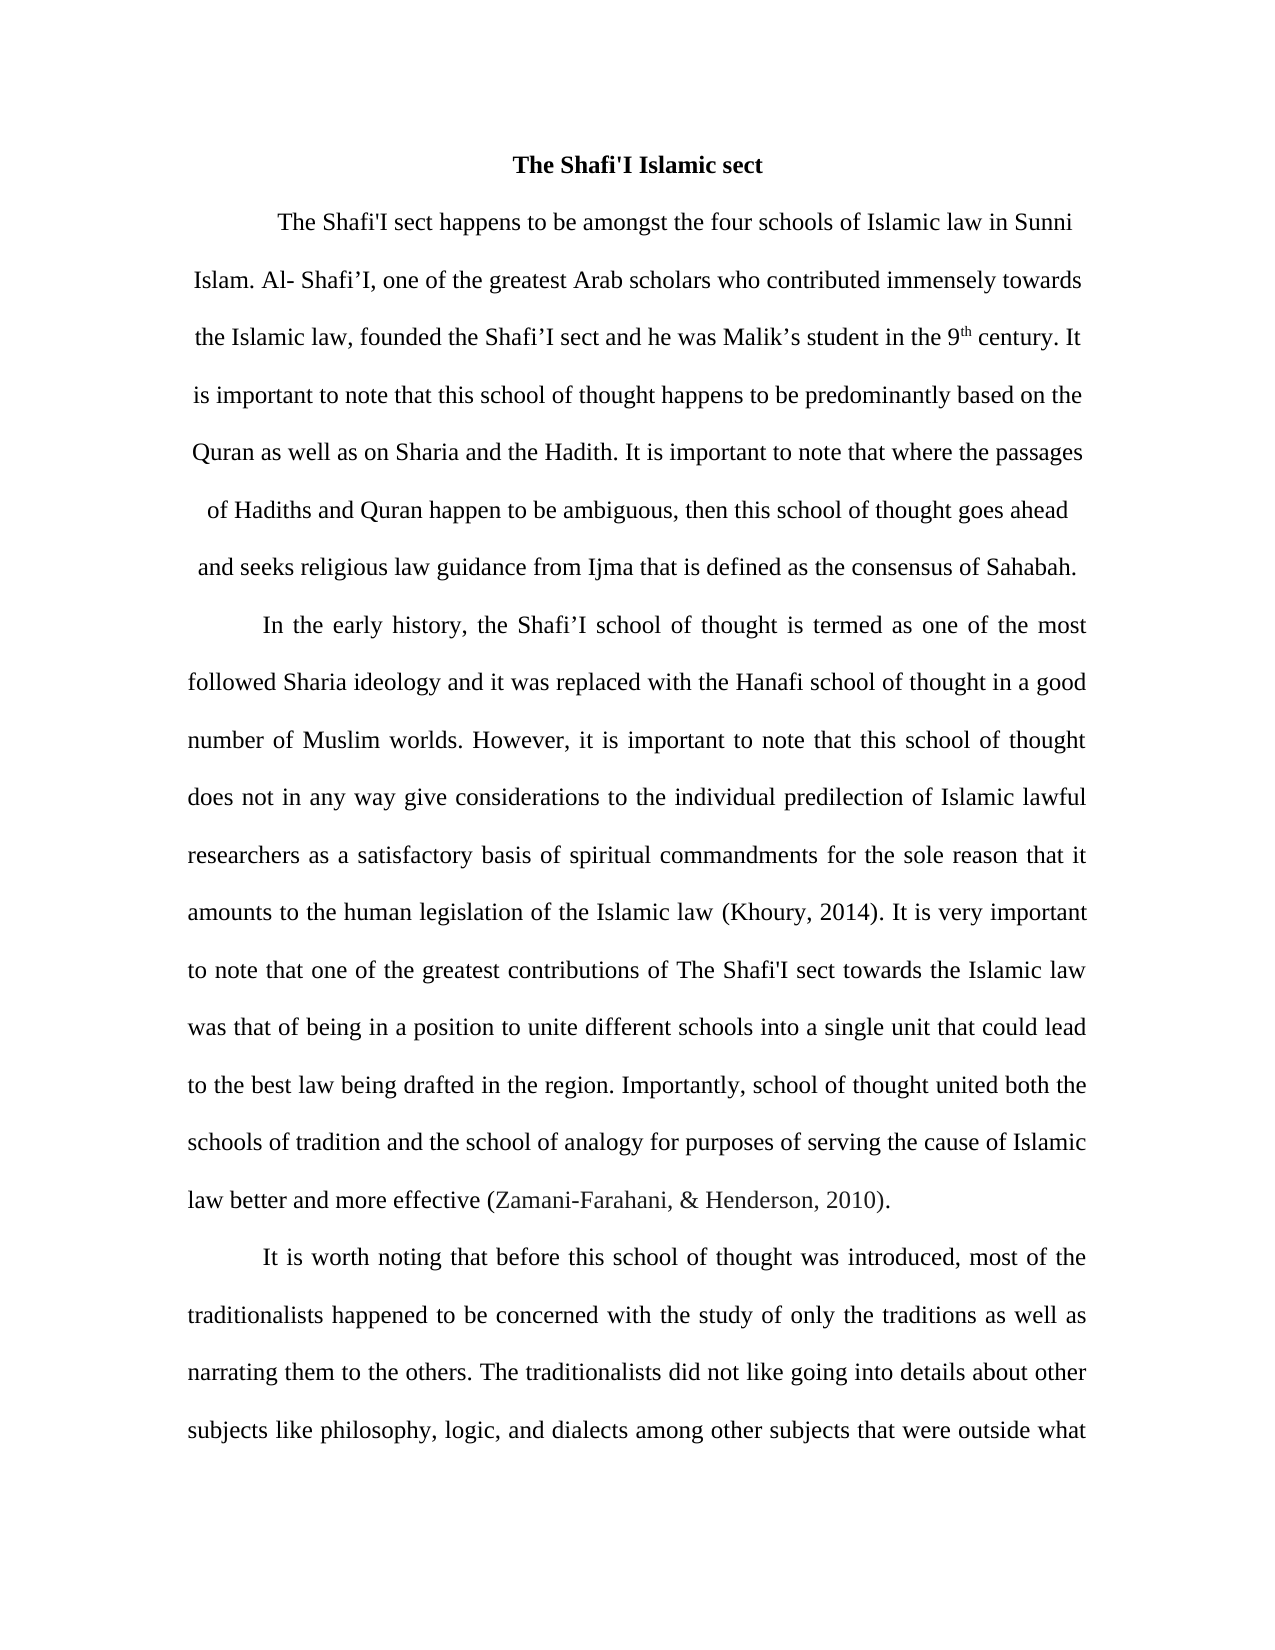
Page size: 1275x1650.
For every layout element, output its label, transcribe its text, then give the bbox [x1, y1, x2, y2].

text The Shafi'I sect happens to be amongst the four schools of Islamic law in Sunni Islam. Al- Shafi’I, one of the greatest Arab scholars who contributed immensely towards the Islamic law, founded the Shafi’I sect and he was Malik’s student in the 9th century. It is important to note that this school of thought happens to be predominantly based on the Quran as well as on Sharia and the Hadith. It is important to note that where the passages of Hadiths and Quran happen to be ambiguous, then this school of thought goes ahead and seeks religious law guidance from Ijma that is defined as the consensus of Sahabah. [187, 207, 1087, 581]
text In the early history, the Shafi’I school of thought is termed as one of the most followed Sharia ideology and it was replaced with the Hanafi school of thought in a good number of Muslim worlds. However, it is important to note that this school of thought does not in any way give considerations to the individual predilection of Islamic lawful researchers as a satisfactory basis of spiritual commandments for the sole reason that it amounts to the human legislation of the Islamic law (Khoury, 2014). It is very important to note that one of the greatest contributions of The Shafi'I sect towards the Islamic law was that of being in a position to unite different schools into a single unit that could lead to the best law being drafted in the region. Importantly, school of thought united both the schools of tradition and the school of analogy for purposes of serving the cause of Islamic law better and more effective (Zamani-Farahani, & Henderson, 2010). [187, 610, 1087, 1214]
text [187, 1242, 1087, 1444]
text The Shafi'I Islamic sect [187, 150, 1087, 179]
